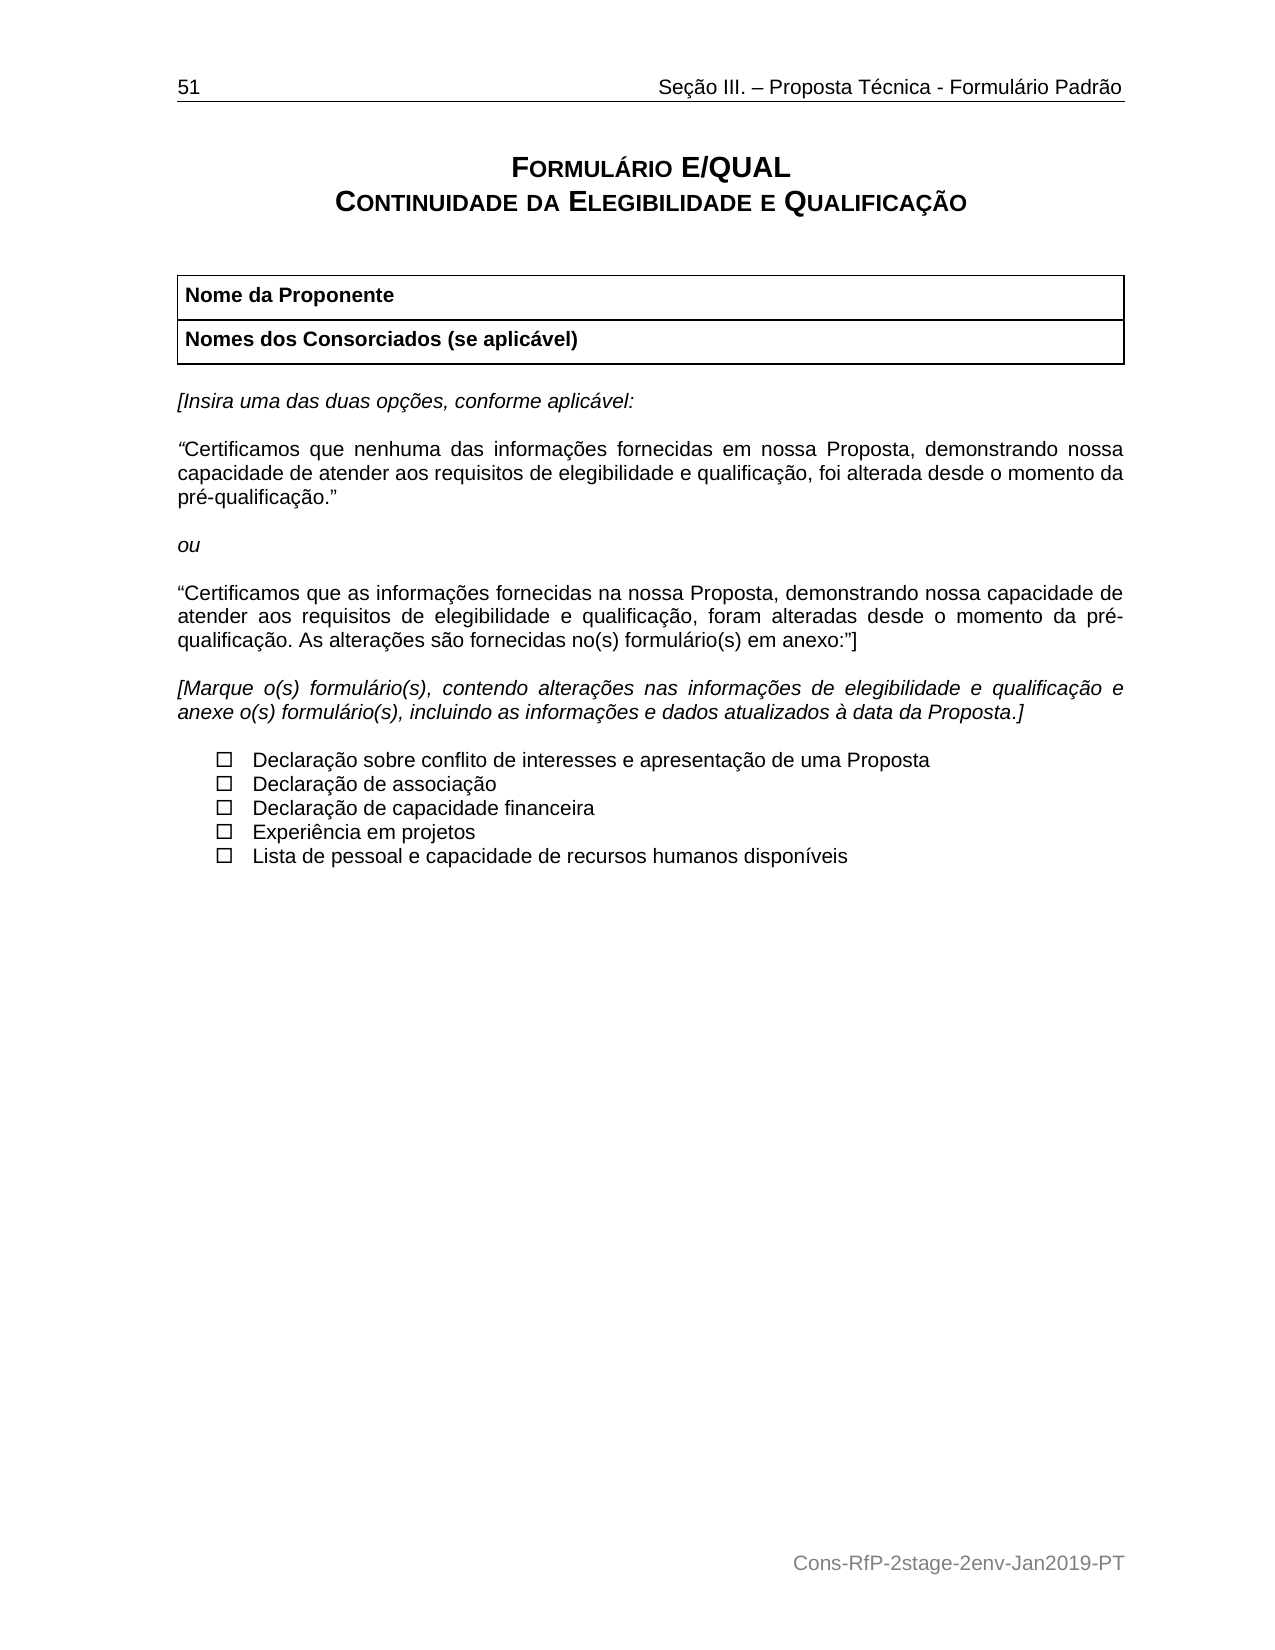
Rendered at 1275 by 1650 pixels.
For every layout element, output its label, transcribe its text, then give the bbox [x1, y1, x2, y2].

text [Insira uma das duas opções, conforme aplicável: [177, 389, 1125, 413]
text Continuidade da Elegibilidade e Qualificação [177, 183, 1125, 217]
list Declaração sobre conflito de interesses e apresentação de uma Proposta [215, 748, 1125, 772]
table_header Nome da Proponente [178, 276, 1123, 319]
text “Certificamos que as informações fornecidas na nossa Proposta, demonstrando nossa capacidade de atender aos requisitos de elegibilidade e qualificação, foram alteradas desde o momento da pré-qualificação. As alterações são fornecidas no(s) formulário(s) em anexo:”] [177, 580, 1125, 652]
text Formulário E/QUAL [177, 150, 1125, 183]
text ou [177, 532, 1125, 556]
text [Marque o(s) formulário(s), contendo alterações nas informações de elegibilidade e qualificação e anexe o(s) formulário(s), incluindo as informações e dados atualizados à data da Proposta.] [177, 676, 1125, 724]
list Experiência em projetos [215, 820, 1125, 844]
text “Certificamos que nenhuma das informações fornecidas em nossa Proposta, demonstrando nossa capacidade de atender aos requisitos de elegibilidade e qualificação, foi alterada desde o momento da pré-qualificação.” [177, 437, 1125, 508]
list Lista de pessoal e capacidade de recursos humanos disponíveis [215, 844, 1125, 868]
list Declaração de capacidade financeira [215, 796, 1125, 820]
table_cell Nomes dos Consorciados (se aplicável) [178, 321, 1123, 363]
list Declaração de associação [215, 772, 1125, 796]
